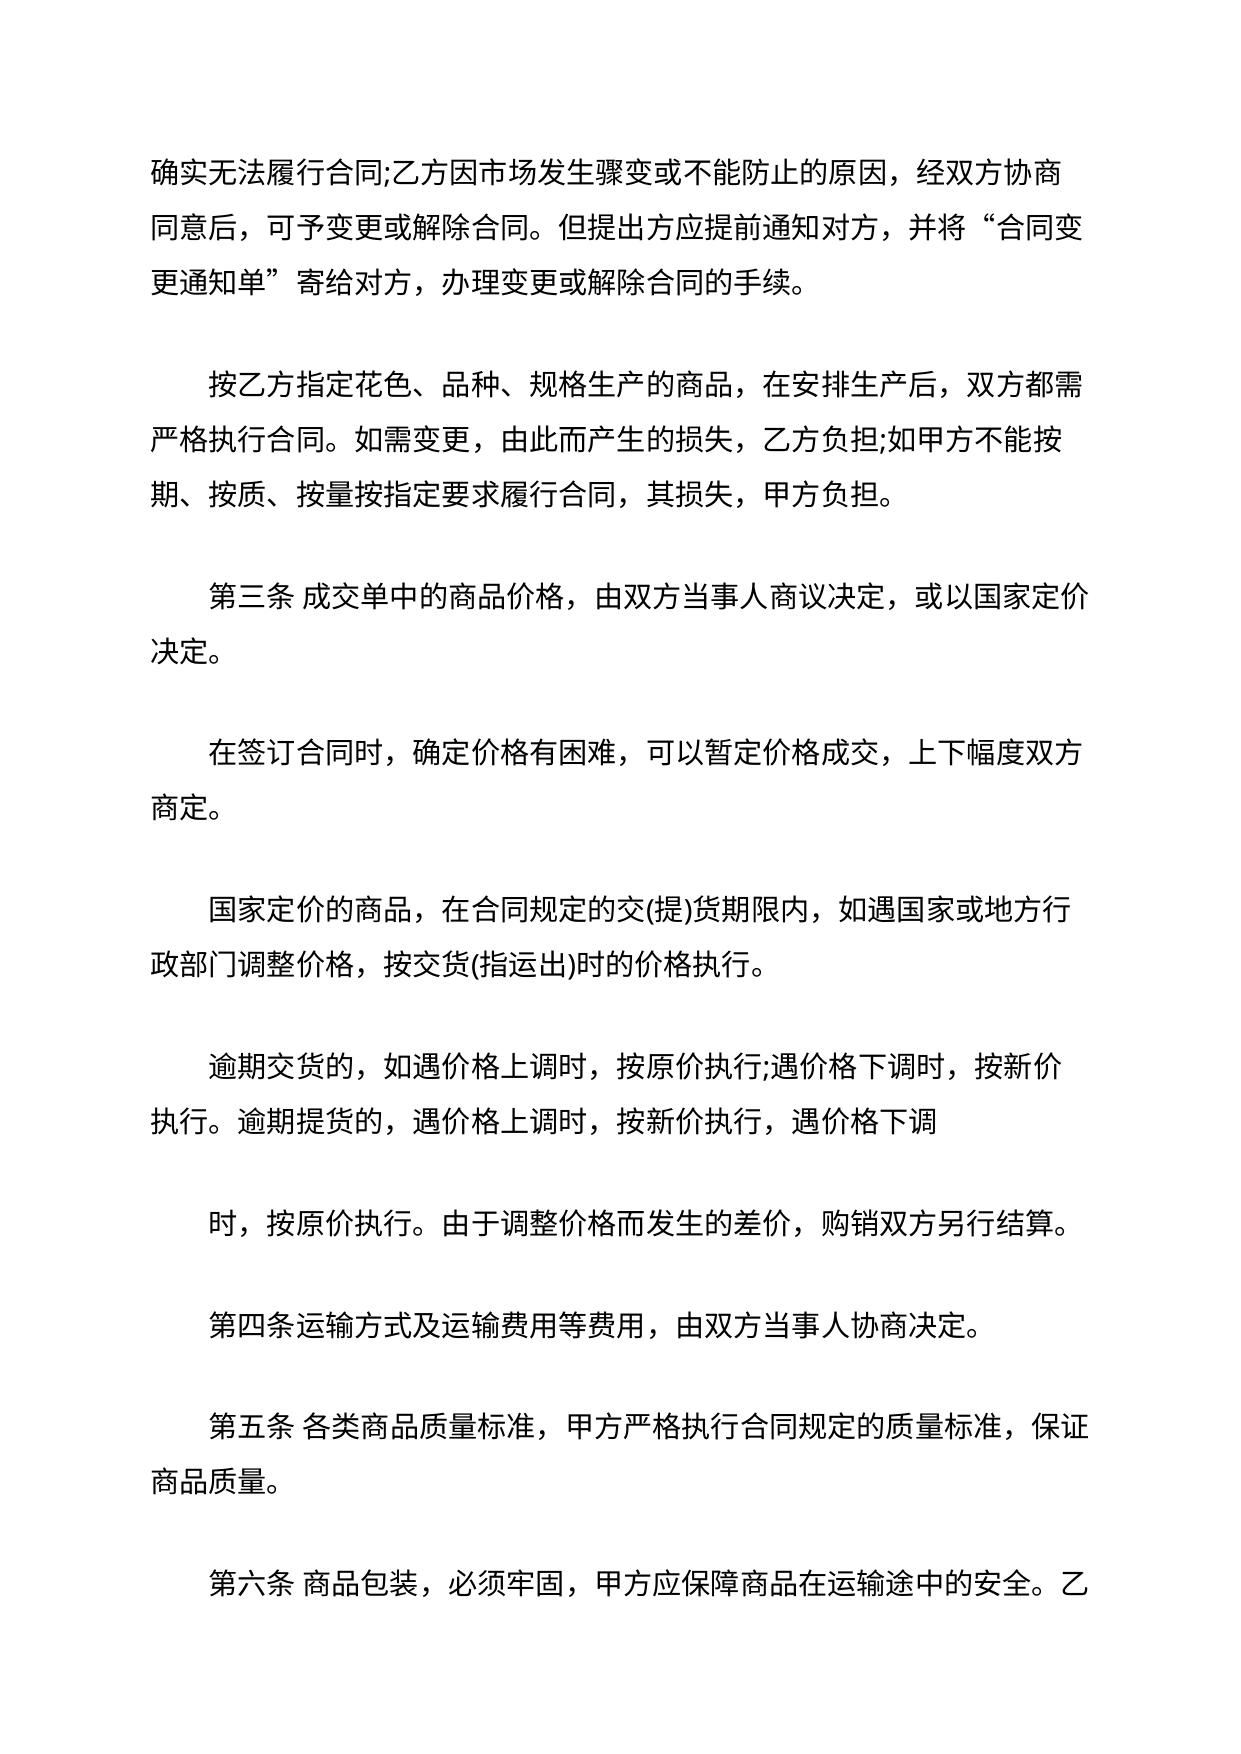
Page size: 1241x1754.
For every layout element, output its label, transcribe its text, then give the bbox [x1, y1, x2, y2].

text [150, 1561, 1090, 1603]
text 第五条 各类商品质量标准，甲方严格执行合同规定的质量标准，保证商品质量。 [150, 1404, 1090, 1501]
text 时，按原价执行。由于调整价格而发生的差价，购销双方另行结算。 [150, 1200, 1090, 1243]
text 第四条运输方式及运输费用等费用，由双方当事人协商决定。 [150, 1302, 1090, 1344]
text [150, 150, 1090, 302]
text 按乙方指定花色、品种、规格生产的商品，在安排生产后，双方都需严格执行合同。如需变更，由此而产生的损失，乙方负担;如甲方不能按期、按质、按量按指定要求履行合同，其损失，甲方负担。 [150, 362, 1090, 514]
text 在签订合同时，确定价格有困难，可以暂定价格成交，上下幅度双方商定。 [150, 730, 1090, 827]
text 第三条 成交单中的商品价格，由双方当事人商议决定，或以国家定价决定。 [150, 573, 1090, 671]
text 逾期交货的，如遇价格上调时，按原价执行;遇价格下调时，按新价执行。逾期提货的，遇价格上调时，按新价执行，遇价格下调 [150, 1044, 1090, 1141]
text 国家定价的商品，在合同规定的交(提)货期限内，如遇国家或地方行政部门调整价格，按交货(指运出)时的价格执行。 [150, 887, 1090, 984]
